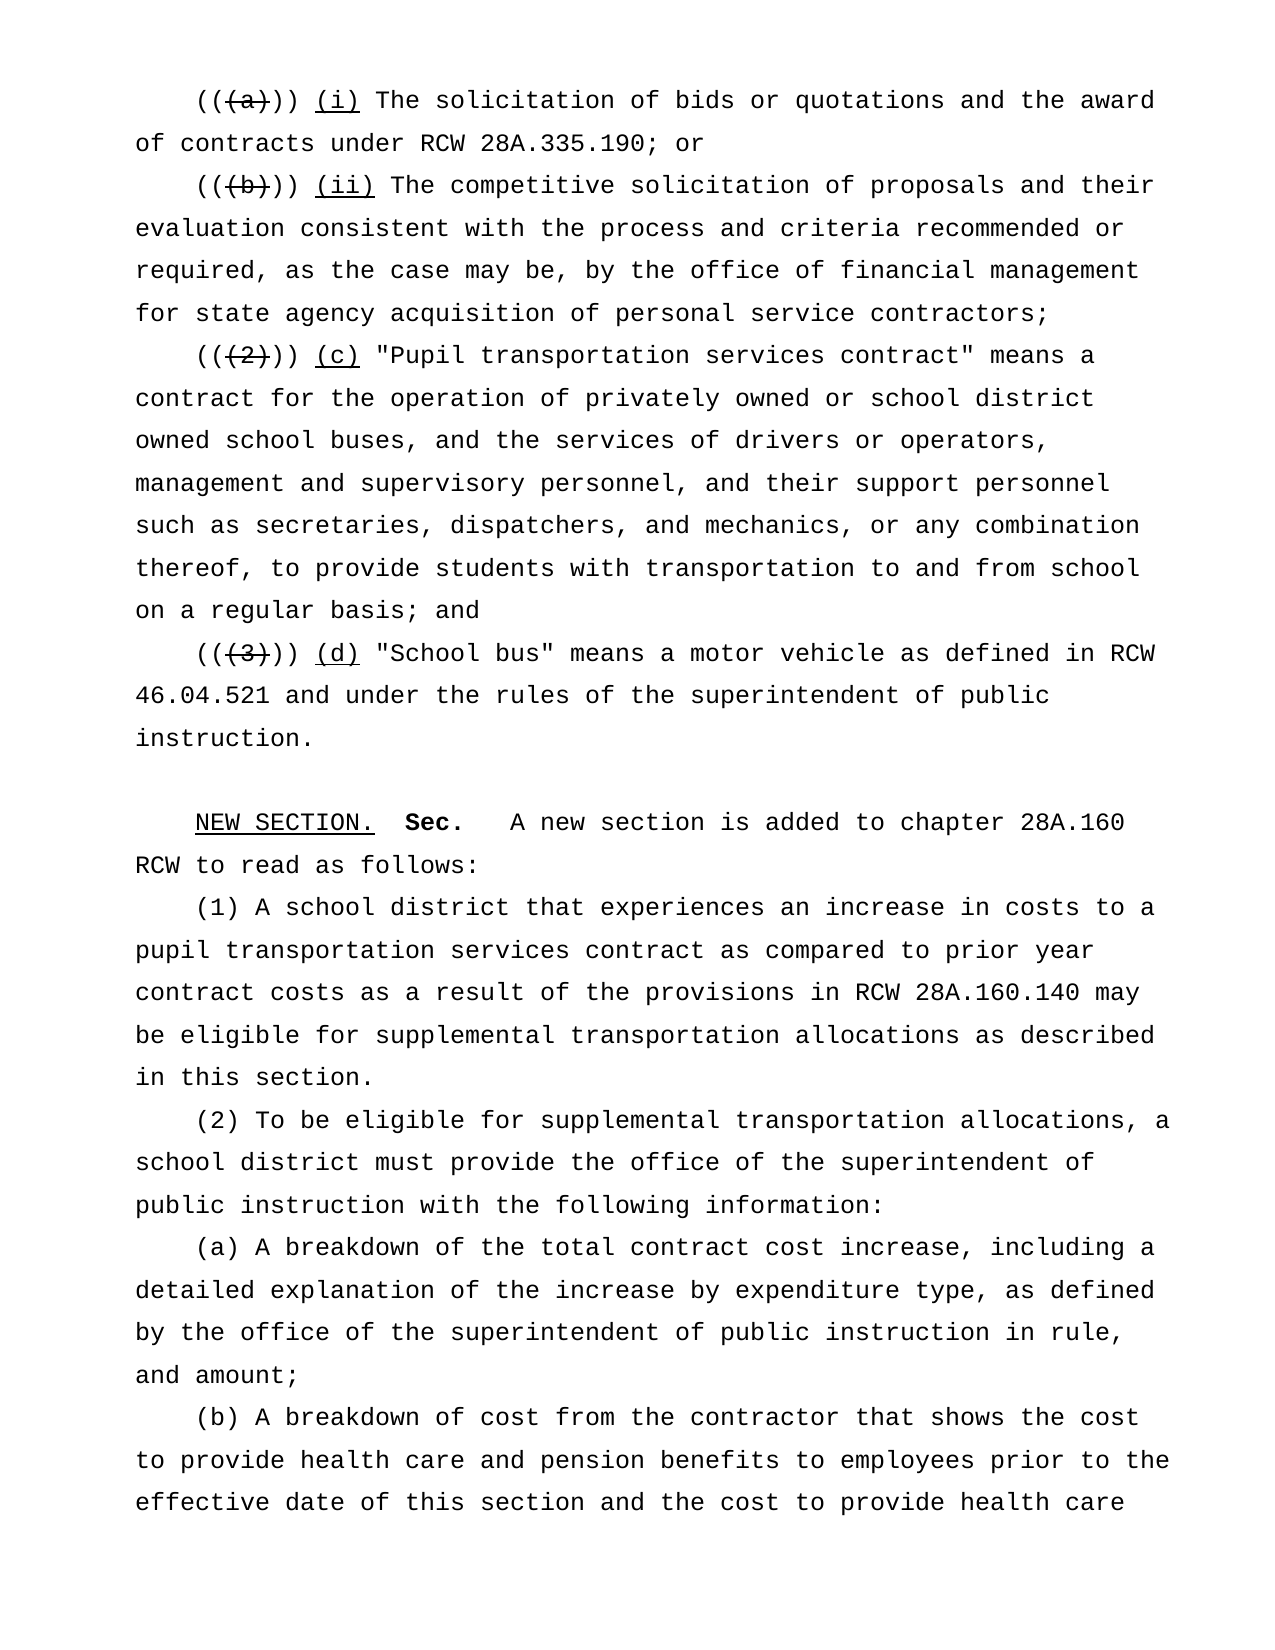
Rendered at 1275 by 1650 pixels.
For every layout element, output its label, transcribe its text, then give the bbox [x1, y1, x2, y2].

text (((a))) (i) The solicitation of bids or quotations and the award of contracts under RCW 28A.335.190; or [135, 75, 1170, 160]
text (a) A breakdown of the total contract cost increase, including a detailed explanation of the increase by expenditure type, as defined by the office of the superintendent of public instruction in rule, and amount; [135, 1222, 1170, 1392]
text (((3))) (d) "School bus" means a motor vehicle as defined in RCW 46.04.521 and under the rules of the superintendent of public instruction. [135, 627, 1170, 755]
text NEW SECTION. Sec. A new section is added to chapter 28A.160 RCW to read as follows: [135, 797, 1170, 882]
text (((b))) (ii) The competitive solicitation of proposals and their evaluation consistent with the process and criteria recommended or required, as the case may be, by the office of financial management for state agency acquisition of personal service contractors; [135, 160, 1170, 330]
text (((2))) (c) "Pupil transportation services contract" means a contract for the operation of privately owned or school district owned school buses, and the services of drivers or operators, management and supervisory personnel, and their support personnel such as secretaries, dispatchers, and mechanics, or any combination thereof, to provide students with transportation to and from school on a regular basis; and [135, 330, 1170, 627]
text (2) To be eligible for supplemental transportation allocations, a school district must provide the office of the superintendent of public instruction with the following information: [135, 1094, 1170, 1222]
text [135, 1392, 1170, 1519]
text (1) A school district that experiences an increase in costs to a pupil transportation services contract as compared to prior year contract costs as a result of the provisions in RCW 28A.160.140 may be eligible for supplemental transportation allocations as described in this section. [135, 882, 1170, 1094]
